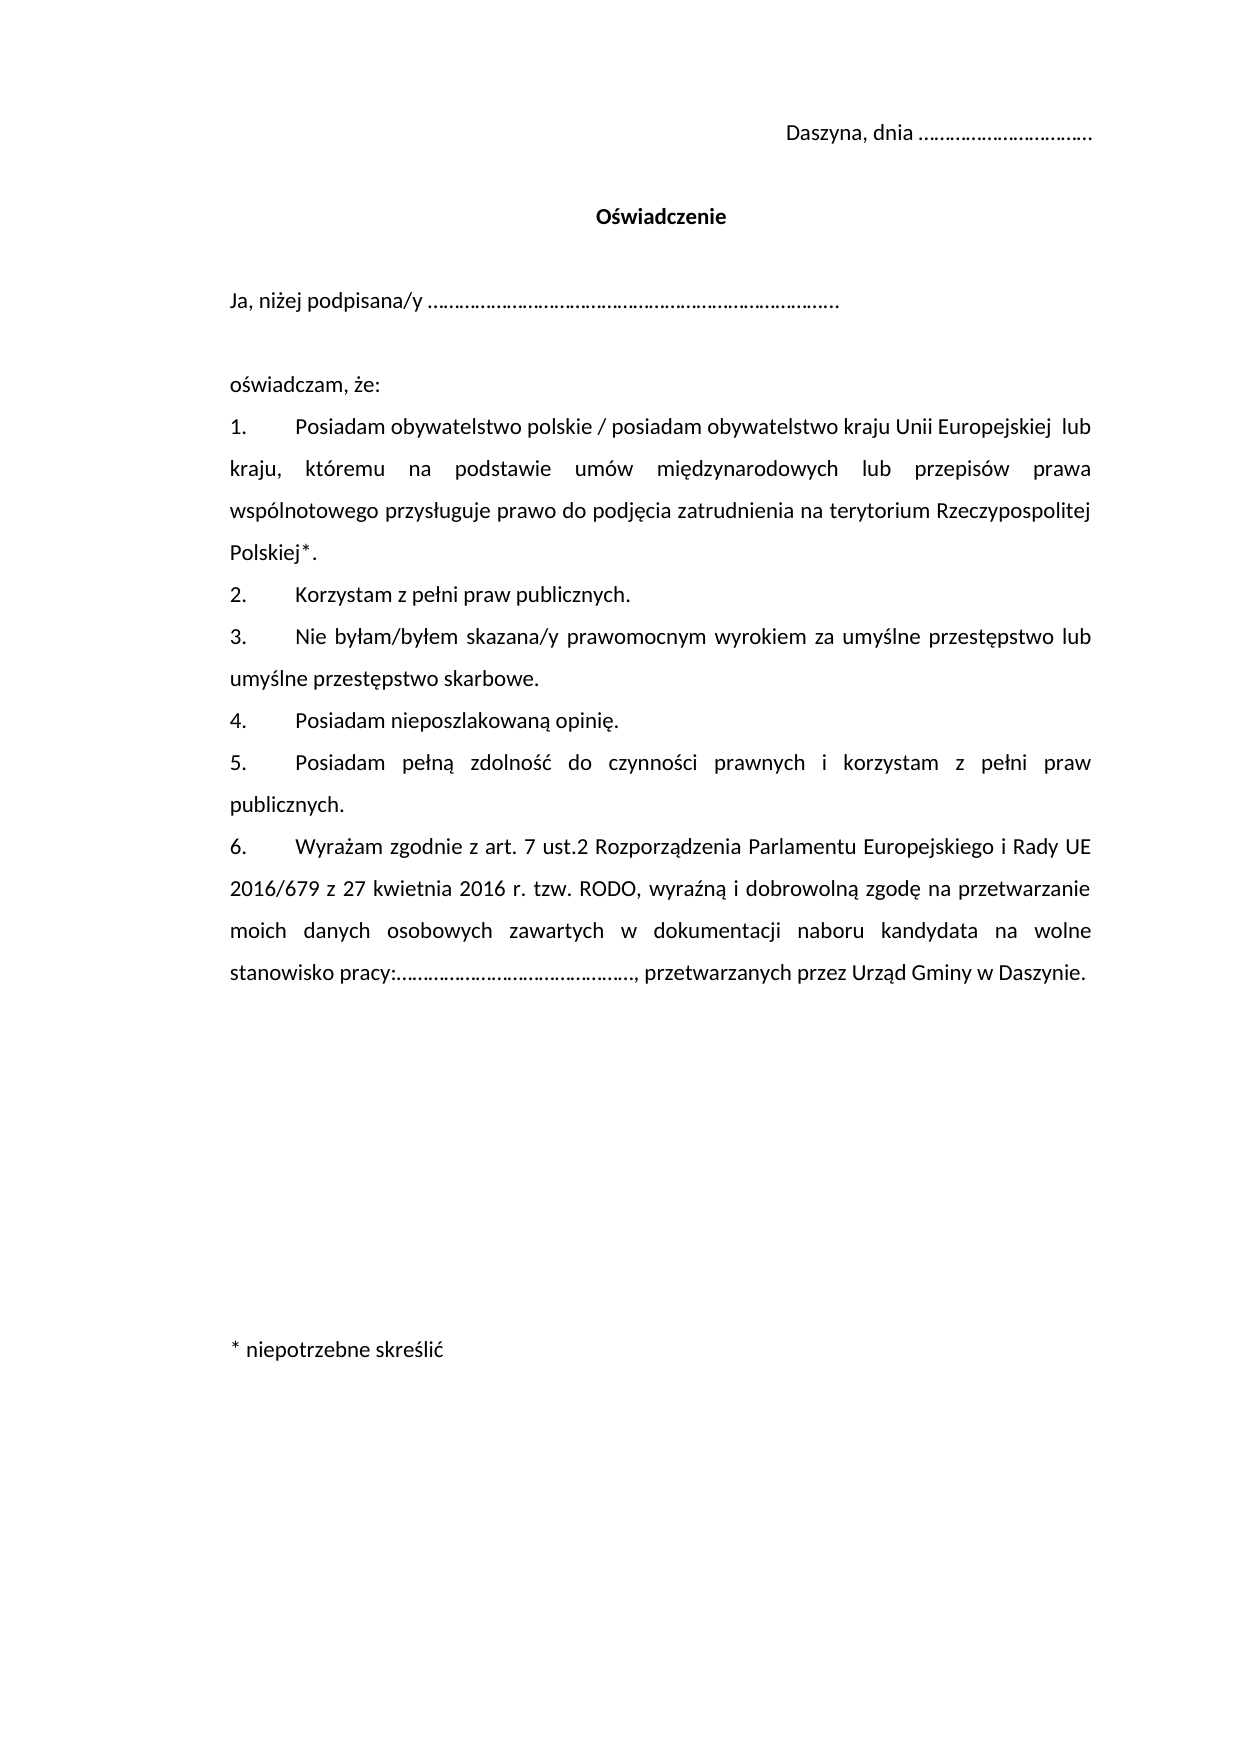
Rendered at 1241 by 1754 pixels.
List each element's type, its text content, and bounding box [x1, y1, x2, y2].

text Oświadczenie [229, 202, 1092, 230]
text Daszyna, dnia …………………………… [229, 118, 1092, 146]
text Ja, niżej podpisana/y …………………………………………………………………... [229, 286, 1092, 314]
text 3. Nie byłam/byłem skazana/y prawomocnym wyrokiem za umyślne przestępstwo lub umyślne przestępstwo skarbowe. [229, 622, 1092, 692]
text 6. Wyrażam zgodnie z art. 7 ust.2 Rozporządzenia Parlamentu Europejskiego i Rady UE 2016/679 z 27 kwietnia 2016 r. tzw. RODO, wyraźną i dobrowolną zgodę na przetwarzanie moich danych osobowych zawartych w dokumentacji naboru kandydata na wolne stanowisko pracy:………………………………………, przetwarzanych przez Urząd Gminy w Daszynie. [229, 832, 1092, 986]
text 4. Posiadam nieposzlakowaną opinię. [229, 706, 1092, 734]
text 5. Posiadam pełną zdolność do czynności prawnych i korzystam z pełni praw publicznych. [229, 748, 1092, 818]
text 1. Posiadam obywatelstwo polskie / posiadam obywatelstwo kraju Unii Europejskiej lub kraju, któremu na podstawie umów międzynarodowych lub przepisów prawa wspólnotowego przysługuje prawo do podjęcia zatrudnienia na terytorium Rzeczypospolitej Polskiej*. [229, 412, 1092, 566]
text 2. Korzystam z pełni praw publicznych. [229, 580, 1092, 608]
text oświadczam, że: [229, 370, 1092, 398]
text * niepotrzebne skreślić [229, 1336, 1092, 1363]
